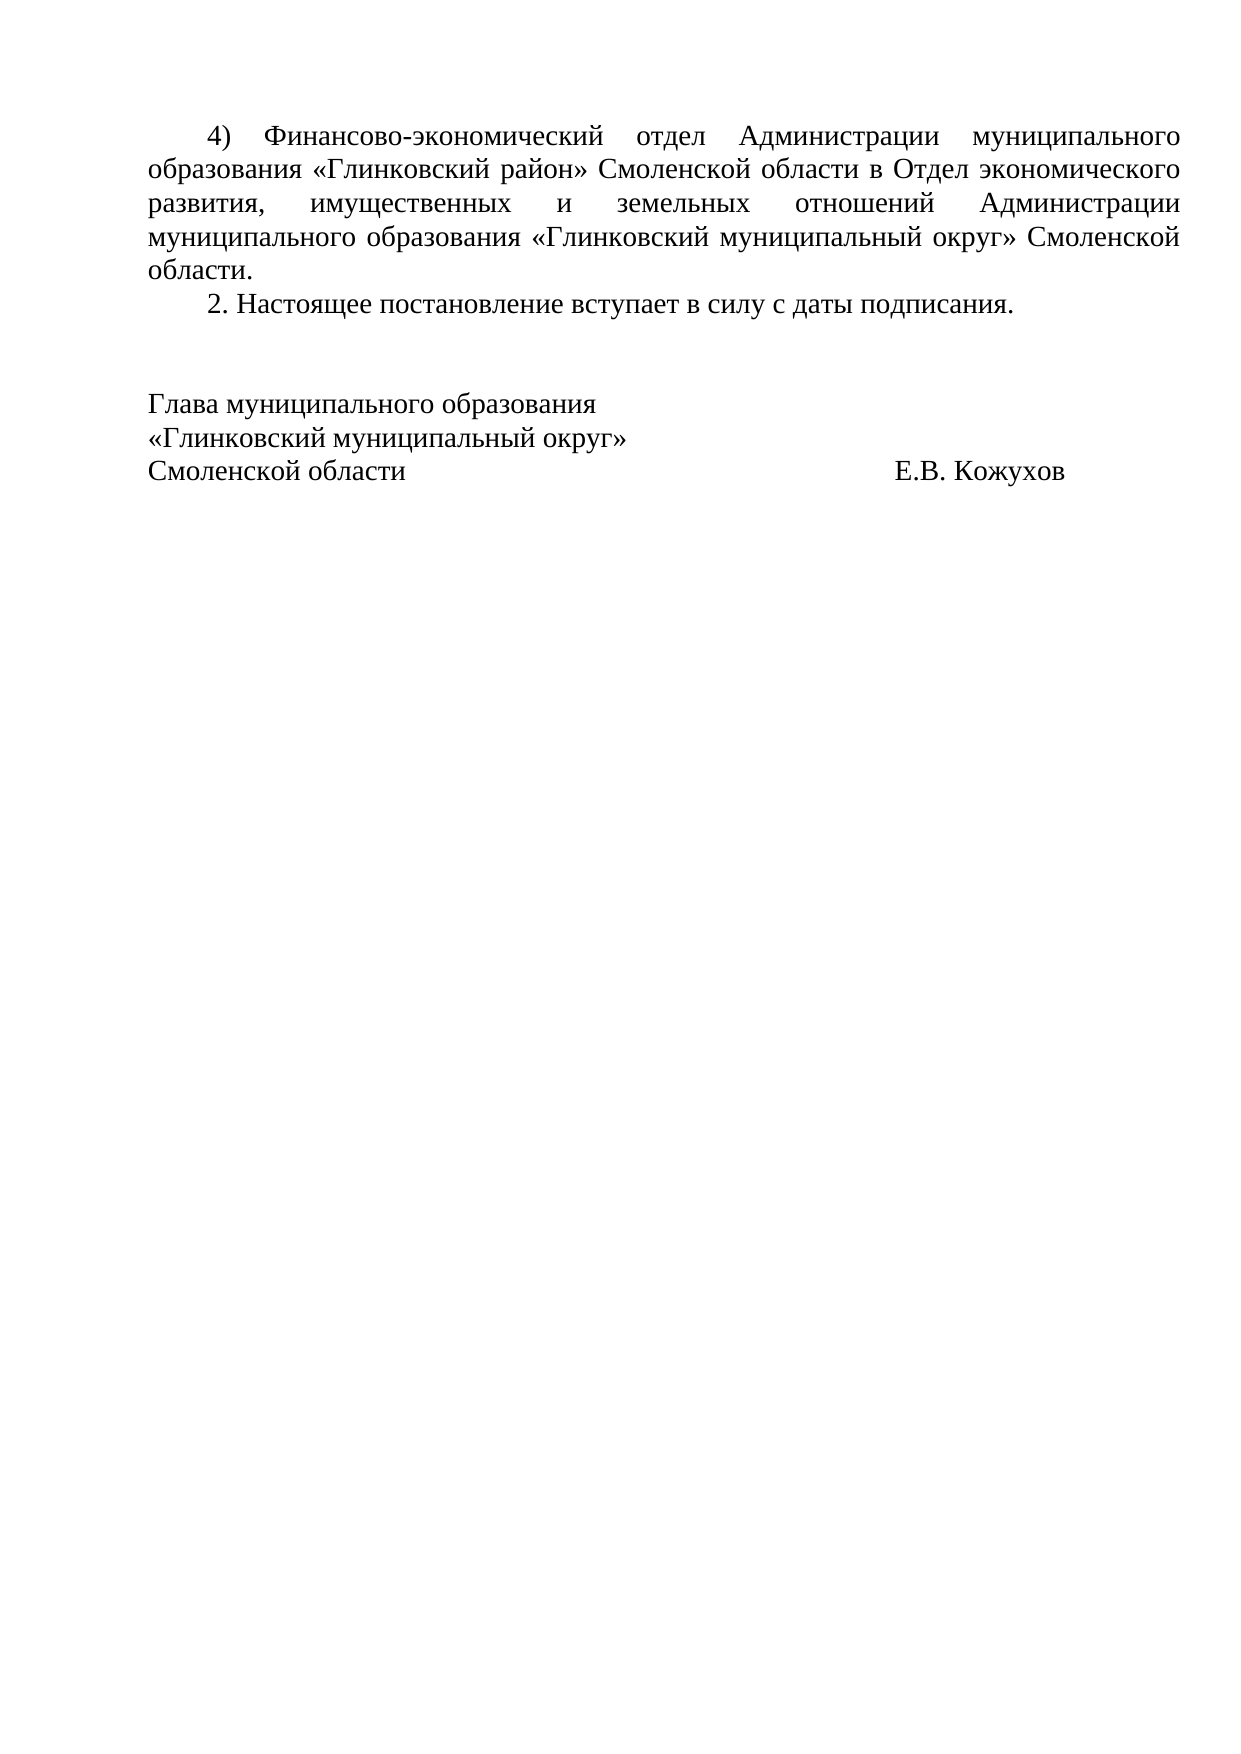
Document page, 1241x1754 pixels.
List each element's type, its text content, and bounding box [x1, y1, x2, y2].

text «Глинковский муниципальный округ» [148, 420, 1181, 453]
text 2. Настоящее постановление вступает в силу с даты подписания. [148, 286, 1181, 319]
text Смоленской области Е.В. Кожухов [148, 453, 1181, 487]
text Глава муниципального образования [148, 386, 1181, 420]
text 4) Финансово-экономический отдел Администрации муниципального образования «Глинковский район» Смоленской области в Отдел экономического развития, имущественных и земельных отношений Администрации муниципального образования «Глинковский муниципальный округ» Смоленской области. [148, 118, 1181, 286]
